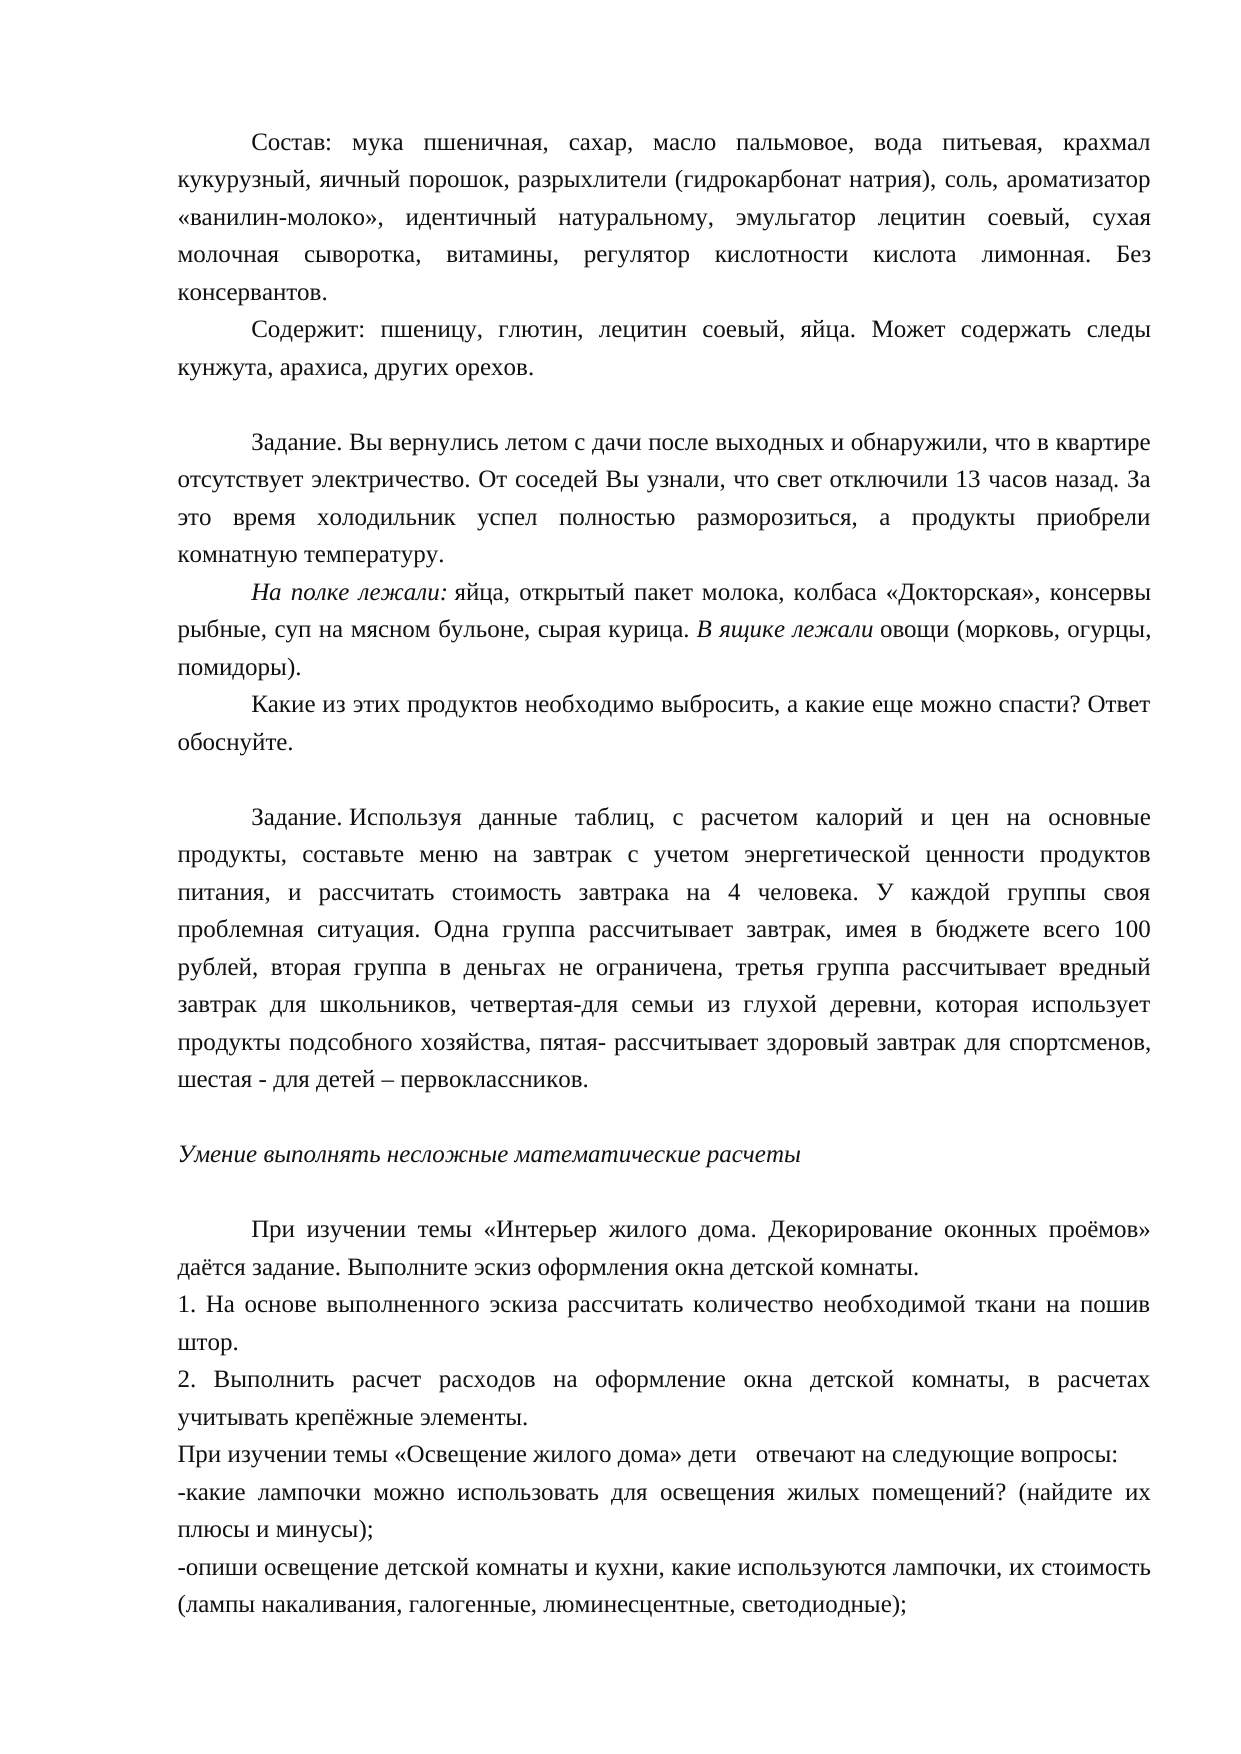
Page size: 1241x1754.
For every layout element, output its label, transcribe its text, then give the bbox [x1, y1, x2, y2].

text При изучении темы «Интерьер жилого дома. Декорирование оконных проёмов» даётся задание. Выполните эскиз оформления окна детской комнаты. [177, 1206, 1152, 1281]
text -опиши освещение детской комнаты и кухни, какие используются лампочки, их стоимость (лампы накаливания, галогенные, люминесцентные, светодиодные); [177, 1543, 1152, 1618]
text 2. Выполнить расчет расходов на оформление окна детской комнаты, в расчетах учитывать крепёжные элементы. [177, 1356, 1152, 1431]
text Умение выполнять несложные математические расчеты [177, 1131, 1152, 1168]
text 1. На основе выполненного эскиза рассчитать количество необходимой ткани на пошив штор. [177, 1281, 1152, 1356]
text Задание. Вы вернулись летом с дачи после выходных и обнаружили, что в квартире отсутствует электричество. От соседей Вы узнали, что свет отключили 13 часов назад. За это время холодильник успел полностью разморозиться, а продукты приобрели комнатную температуру. [177, 418, 1152, 568]
text Состав: мука пшеничная, сахар, масло пальмовое, вода питьевая, крахмал кукурузный, яичный порошок, разрыхлители (гидрокарбонат натрия), соль, ароматизатор «ванилин-молоко», идентичный натуральному, эмульгатор лецитин соевый, сухая молочная сыворотка, витамины, регулятор кислотности кислота лимонная. Без консервантов. [177, 118, 1152, 306]
text При изучении темы «Освещение жилого дома» дети отвечают на следующие вопросы: [177, 1431, 1152, 1468]
text -какие лампочки можно использовать для освещения жилых помещений? (найдите их плюсы и минусы); [177, 1468, 1152, 1543]
text На полке лежали: яйца, открытый пакет молока, колбаса «Докторская», консервы рыбные, суп на мясном бульоне, сырая курица. В ящике лежали овощи (морковь, огурцы, помидоры). [177, 568, 1152, 681]
text Содержит: пшеницу, глютин, лецитин соевый, яйца. Может содержать следы кунжута, арахиса, других орехов. [177, 306, 1152, 381]
text Какие из этих продуктов необходимо выбросить, а какие еще можно спасти? Ответ обоснуйте. [177, 681, 1152, 756]
text Задание. Используя данные таблиц, с расчетом калорий и цен на основные продукты, составьте меню на завтрак с учетом энергетической ценности продуктов питания, и рассчитать стоимость завтрака на 4 человека. У каждой группы своя проблемная ситуация. Одна группа рассчитывает завтрак, имея в бюджете всего 100 рублей, вторая группа в деньгах не ограничена, третья группа рассчитывает вредный завтрак для школьников, четвертая-для семьи из глухой деревни, которая использует продукты подсобного хозяйства, пятая- рассчитывает здоровый завтрак для спортсменов, шестая - для детей – первоклассников. [177, 793, 1152, 1093]
